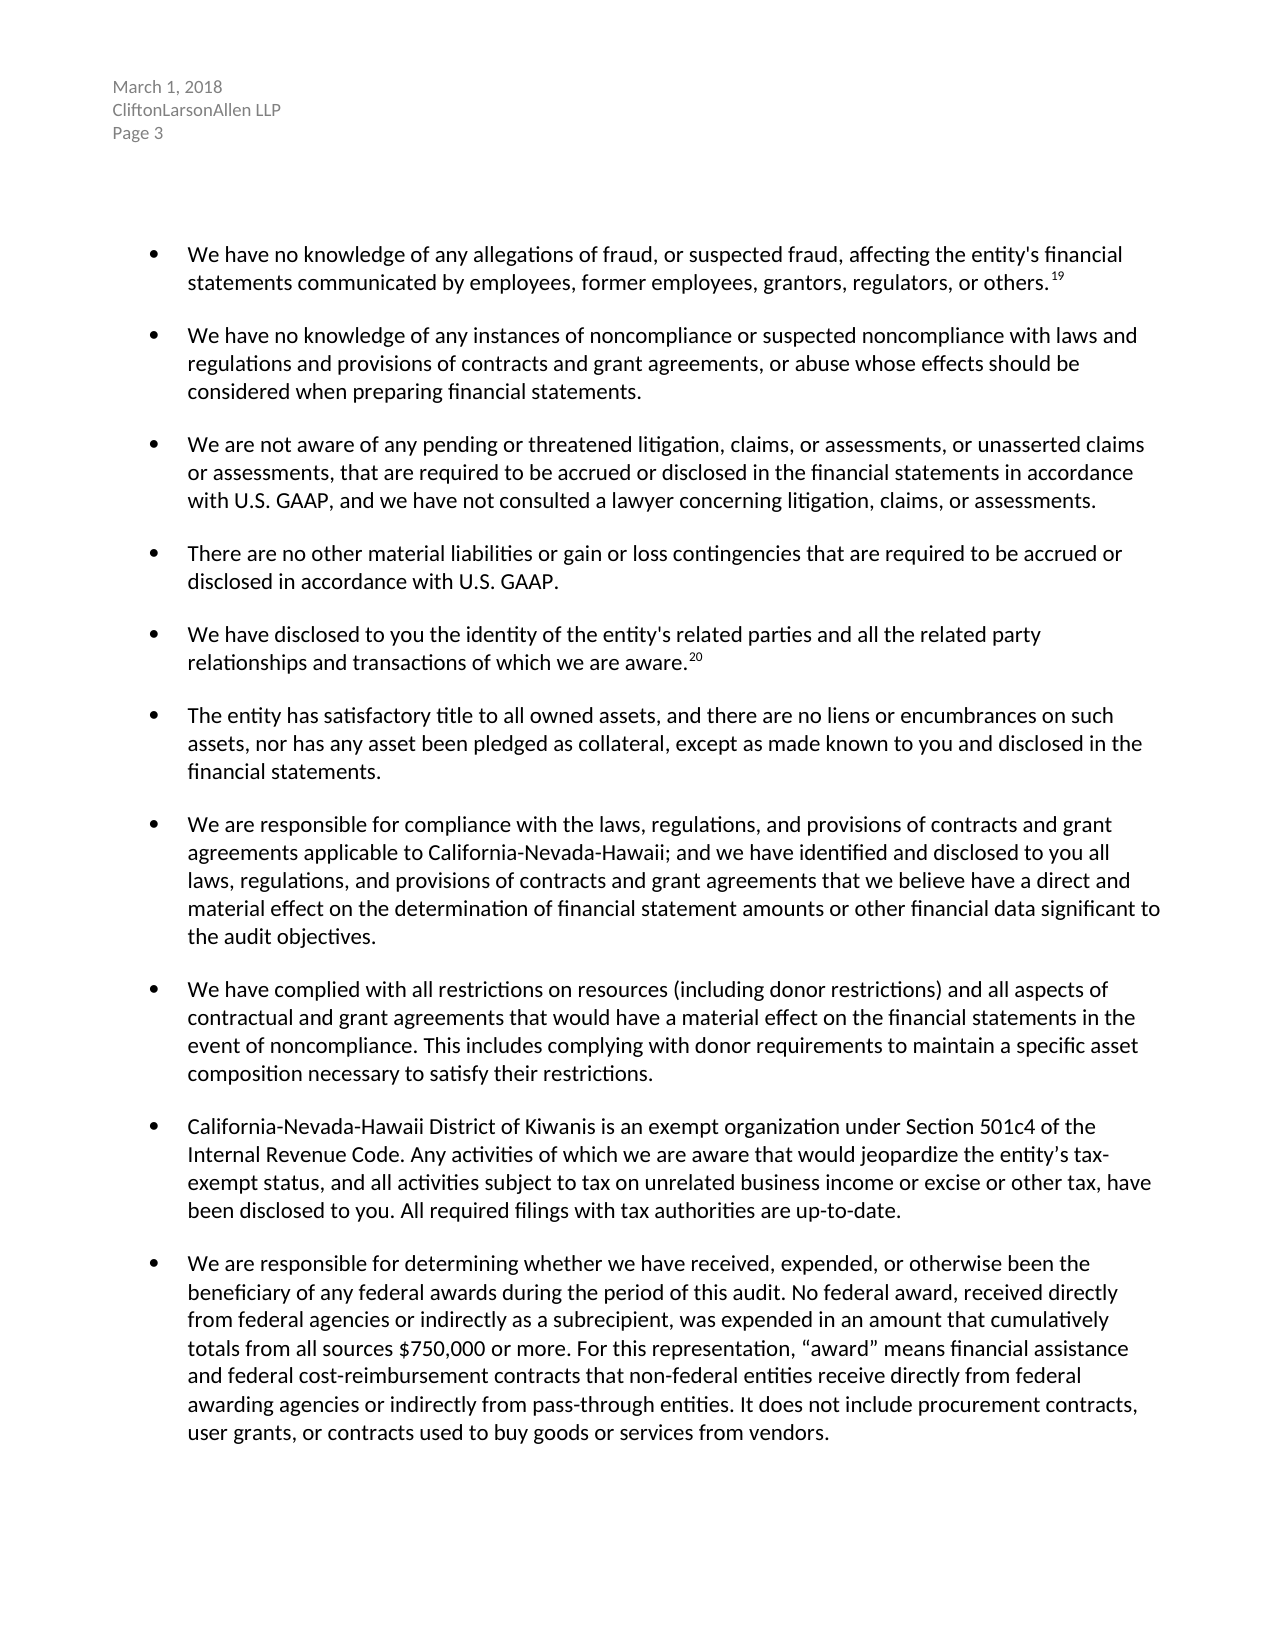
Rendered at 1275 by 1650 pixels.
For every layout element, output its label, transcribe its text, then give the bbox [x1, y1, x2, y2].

list We have no knowledge of any allegations of fraud, or suspected fraud, affecting the entity's financial statements communicated by employees, former employees, grantors, regulators, or others. [150, 240, 1162, 296]
list We are responsible for compliance with the laws, regulations, and provisions of contracts and grant agreements applicable to California-Nevada-Hawaii; and we have identified and disclosed to you all laws, regulations, and provisions of contracts and grant agreements that we believe have a direct and material effect on the determination of financial statement amounts or other financial data significant to the audit objectives. [150, 810, 1162, 950]
list We have no knowledge of any instances of noncompliance or suspected noncompliance with laws and regulations and provisions of contracts and grant agreements, or abuse whose effects should be considered when preparing financial statements. [150, 321, 1162, 405]
list There are no other material liabilities or gain or loss contingencies that are required to be accrued or disclosed in accordance with U.S. GAAP. [150, 539, 1162, 595]
list We have complied with all restrictions on resources (including donor restrictions) and all aspects of contractual and grant agreements that would have a material effect on the financial statements in the event of noncompliance. This includes complying with donor requirements to maintain a specific asset composition necessary to satisfy their restrictions. [150, 975, 1162, 1087]
list We are not aware of any pending or threatened litigation, claims, or assessments, or unasserted claims or assessments, that are required to be accrued or disclosed in the financial statements in accordance with U.S. GAAP, and we have not consulted a lawyer concerning litigation, claims, or assessments. [150, 430, 1162, 514]
list We are responsible for determining whether we have received, expended, or otherwise been the beneficiary of any federal awards during the period of this audit. No federal award, received directly from federal agencies or indirectly as a subrecipient, was expended in an amount that cumulatively totals from all sources $750,000 or more. For this representation, “award” means financial assistance and federal cost-reimbursement contracts that non-federal entities receive directly from federal awarding agencies or indirectly from pass-through entities. It does not include procurement contracts, user grants, or contracts used to buy goods or services from vendors. [150, 1249, 1162, 1446]
list The entity has satisfactory title to all owned assets, and there are no liens or encumbrances on such assets, nor has any asset been pledged as collateral, except as made known to you and disclosed in the financial statements. [150, 701, 1162, 785]
list We have disclosed to you the identity of the entity's related parties and all the related party relationships and transactions of which we are aware. [150, 620, 1162, 676]
list California-Nevada-Hawaii District of Kiwanis is an exempt organization under Section 501c4 of the Internal Revenue Code. Any activities of which we are aware that would jeopardize the entity’s tax-exempt status, and all activities subject to tax on unrelated business income or excise or other tax, have been disclosed to you. All required filings with tax authorities are up-to-date. [150, 1112, 1162, 1224]
